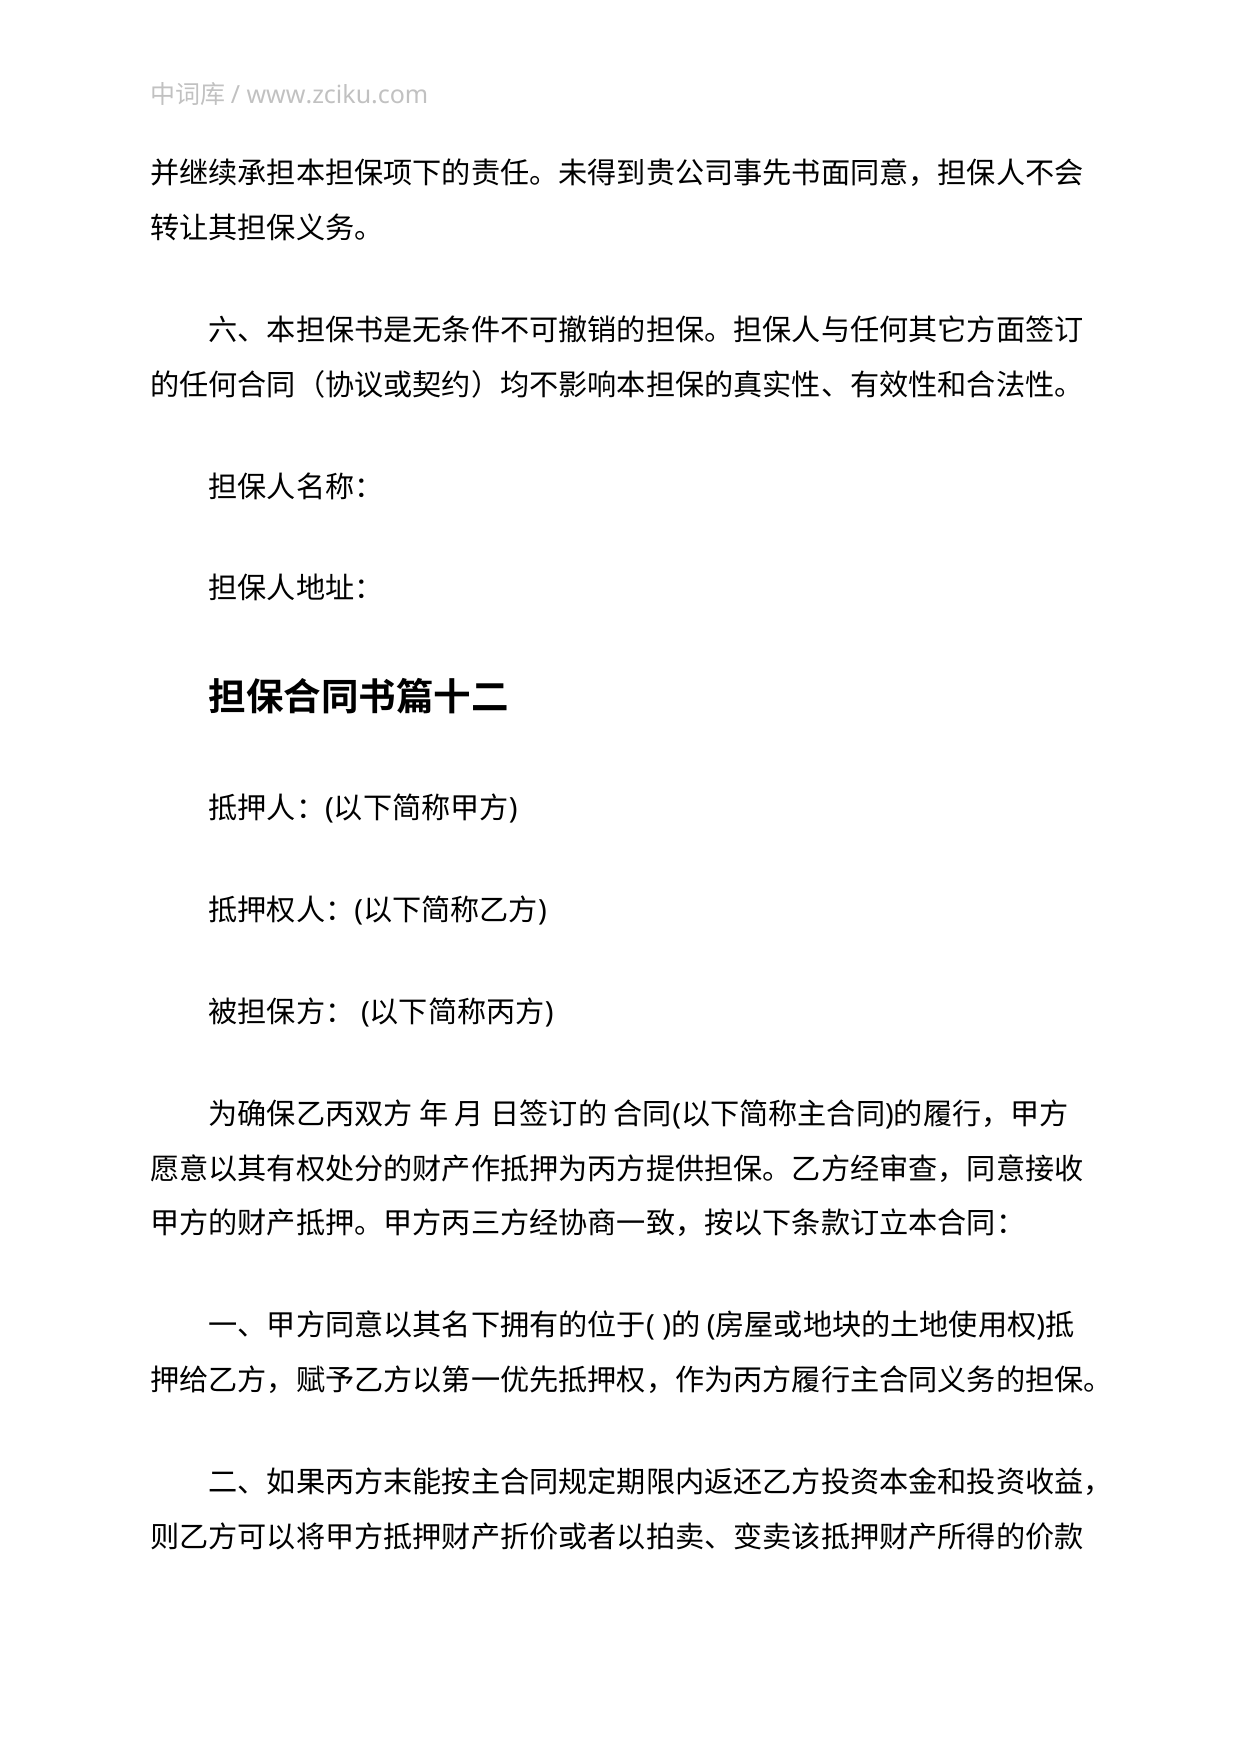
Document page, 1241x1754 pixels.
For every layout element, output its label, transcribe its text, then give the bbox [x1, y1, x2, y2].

text 被担保方： (以下简称丙方) [150, 988, 1090, 1031]
text 六、本担保书是无条件不可撤销的担保。担保人与任何其它方面签订的任何合同（协议或契约）均不影响本担保的真实性、有效性和合法性。 [150, 307, 1090, 404]
text 为确保乙丙双方 年 月 日签订的 合同(以下简称主合同)的履行，甲方愿意以其有权处分的财产作抵押为丙方提供担保。乙方经审查，同意接收甲方的财产抵押。甲方丙三方经协商一致，按以下条款订立本合同： [150, 1090, 1090, 1242]
text 担保合同书篇十二 [150, 667, 1090, 721]
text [150, 1459, 1090, 1556]
text 一、甲方同意以其名下拥有的位于( )的 (房屋或地块的土地使用权)抵押给乙方，赋予乙方以第一优先抵押权，作为丙方履行主合同义务的担保。 [150, 1302, 1090, 1399]
text 担保人名称： [150, 463, 1090, 506]
text 担保人地址： [150, 565, 1090, 607]
text 抵押权人：(以下简称乙方) [150, 886, 1090, 929]
text 抵押人：(以下简称甲方) [150, 784, 1090, 827]
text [150, 150, 1090, 247]
